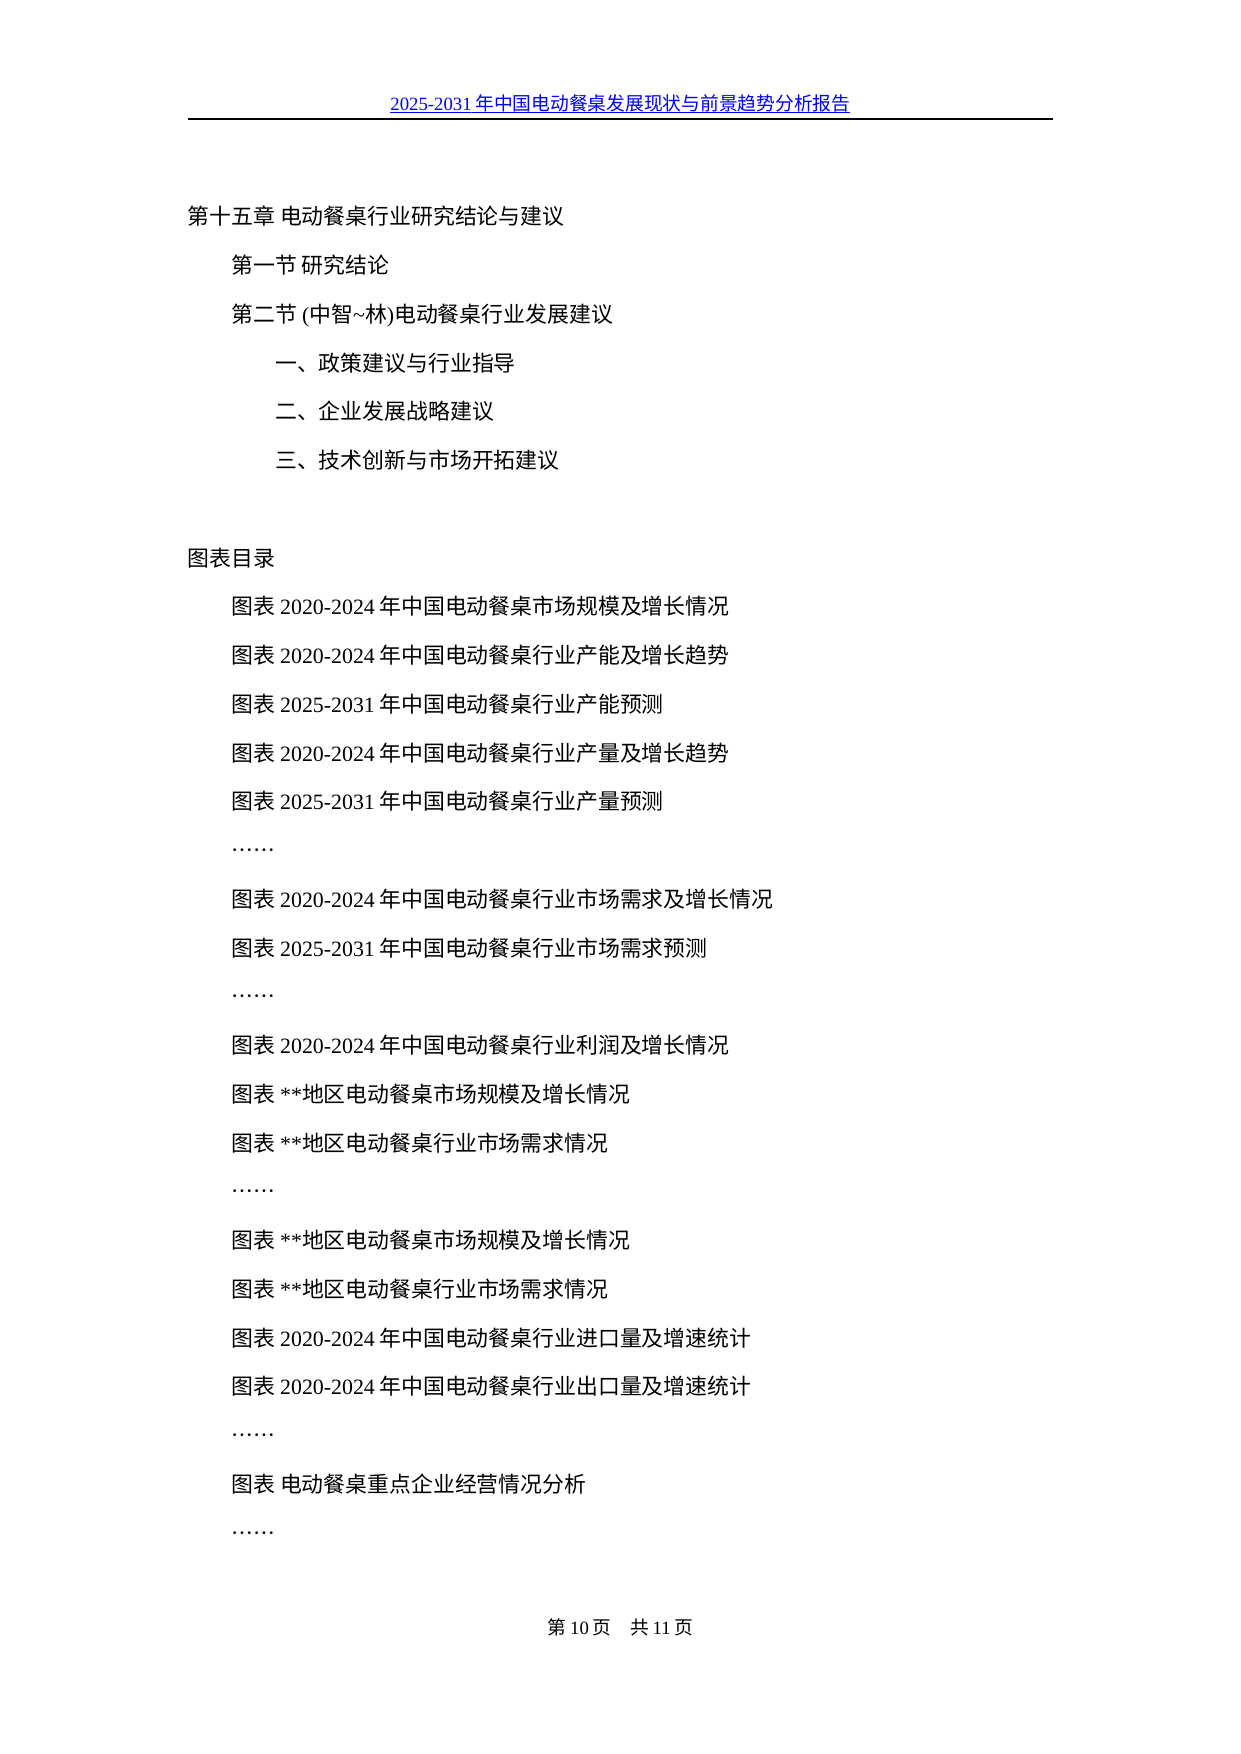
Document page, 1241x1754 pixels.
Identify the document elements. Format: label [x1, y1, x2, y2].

text [187, 150, 1053, 1548]
